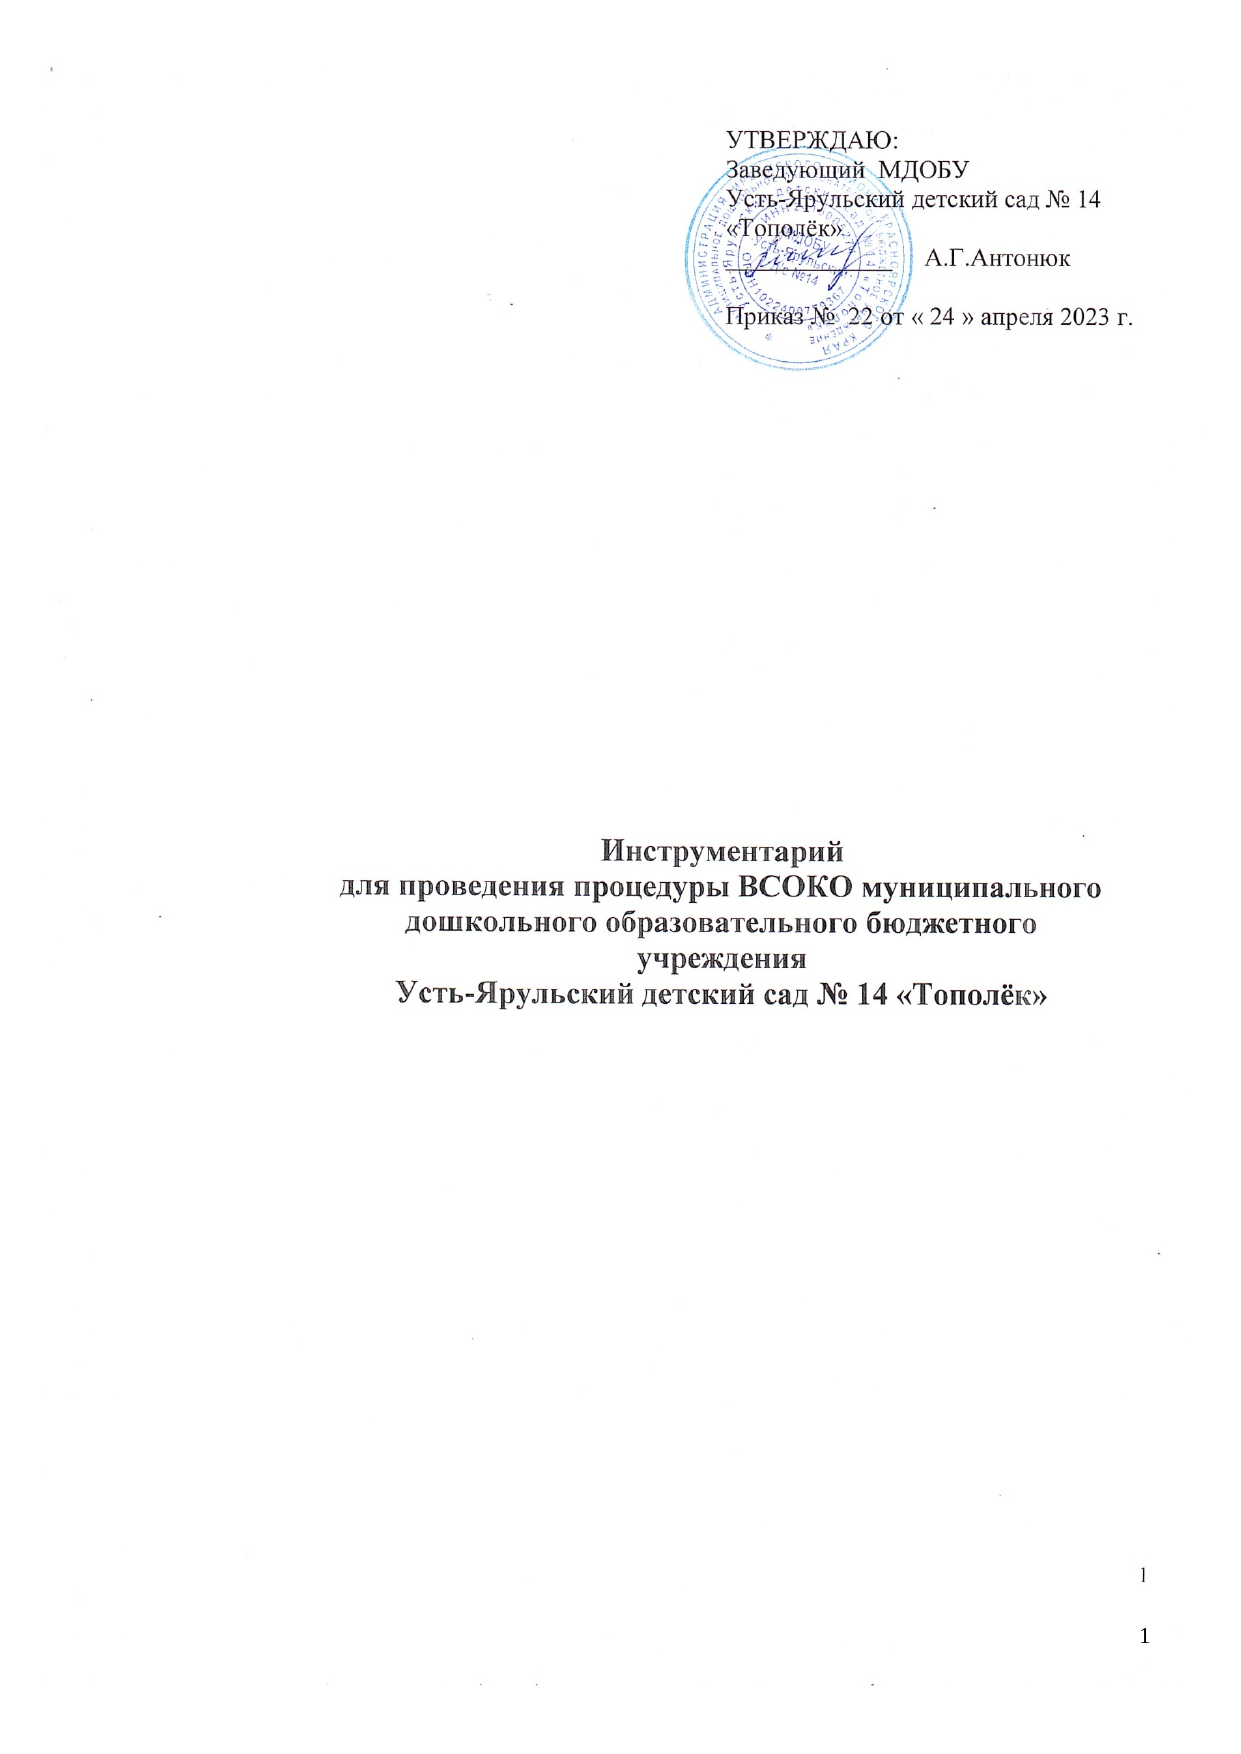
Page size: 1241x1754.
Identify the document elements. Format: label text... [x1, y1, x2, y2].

picture [37, 40, 1203, 1687]
